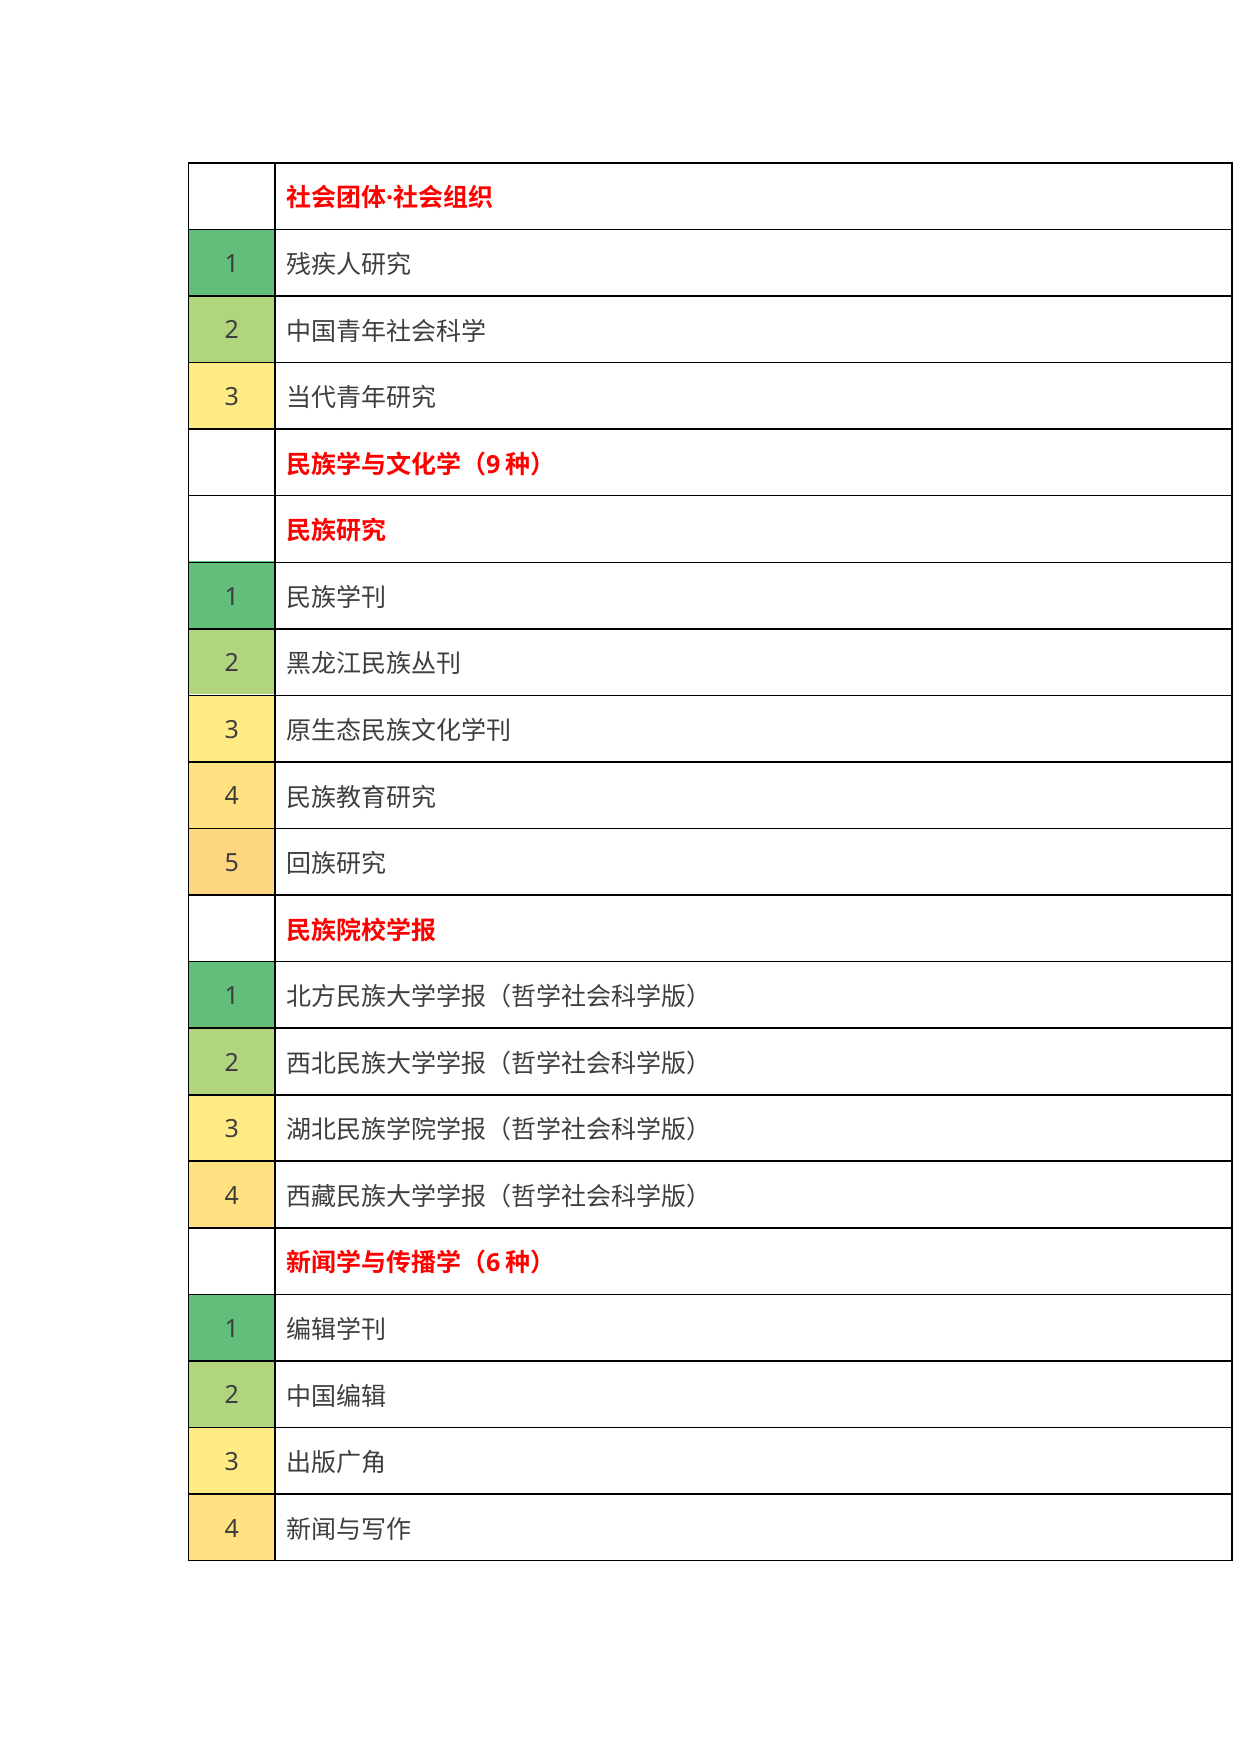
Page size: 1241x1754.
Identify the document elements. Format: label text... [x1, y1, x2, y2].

table_cell 北方民族大学学报（哲学社会科学版） [276, 962, 1231, 1027]
table_cell 3 [189, 363, 274, 428]
table_cell 3 [189, 1096, 274, 1160]
table_cell 回族研究 [276, 829, 1231, 894]
table_cell 4 [189, 1495, 274, 1560]
table_cell 4 [189, 1162, 274, 1227]
table_cell 民族院校学报 [276, 896, 1231, 961]
table_cell 5 [189, 829, 274, 894]
table_cell 2 [189, 1029, 274, 1094]
table_cell 中国编辑 [276, 1362, 1231, 1427]
table_cell 残疾人研究 [276, 230, 1231, 295]
table_cell 编辑学刊 [276, 1295, 1231, 1360]
table_cell 2 [189, 630, 274, 694]
table_cell 民族学刊 [276, 563, 1231, 628]
table_cell 3 [189, 1428, 274, 1493]
table_cell 3 [189, 696, 274, 761]
table_cell 2 [189, 1362, 274, 1427]
table_cell 黑龙江民族丛刊 [276, 630, 1231, 694]
table_cell 1 [189, 962, 274, 1027]
table_cell 1 [189, 563, 274, 628]
table_cell 西北民族大学学报（哲学社会科学版） [276, 1029, 1231, 1094]
table_cell 湖北民族学院学报（哲学社会科学版） [276, 1096, 1231, 1160]
table_cell [189, 164, 274, 228]
table_cell [189, 896, 274, 961]
table_cell 民族学与文化学（9种） [276, 430, 1231, 495]
table_cell 原生态民族文化学刊 [276, 696, 1231, 761]
table_cell 民族研究 [276, 496, 1231, 561]
table_cell 新闻与写作 [276, 1495, 1231, 1560]
table_cell 4 [189, 763, 274, 828]
table_cell 中国青年社会科学 [276, 297, 1231, 362]
table_cell [189, 1229, 274, 1293]
table_cell 1 [189, 1295, 274, 1360]
table_cell 新闻学与传播学（6种） [276, 1229, 1231, 1293]
table_cell 出版广角 [276, 1428, 1231, 1493]
table_cell [189, 430, 274, 495]
table_cell [189, 496, 274, 561]
table_cell 1 [189, 230, 274, 295]
table_cell 当代青年研究 [276, 363, 1231, 428]
table_cell 民族教育研究 [276, 763, 1231, 828]
table_cell 社会团体·社会组织 [276, 164, 1231, 228]
table_cell 2 [189, 297, 274, 362]
table_cell 西藏民族大学学报（哲学社会科学版） [276, 1162, 1231, 1227]
